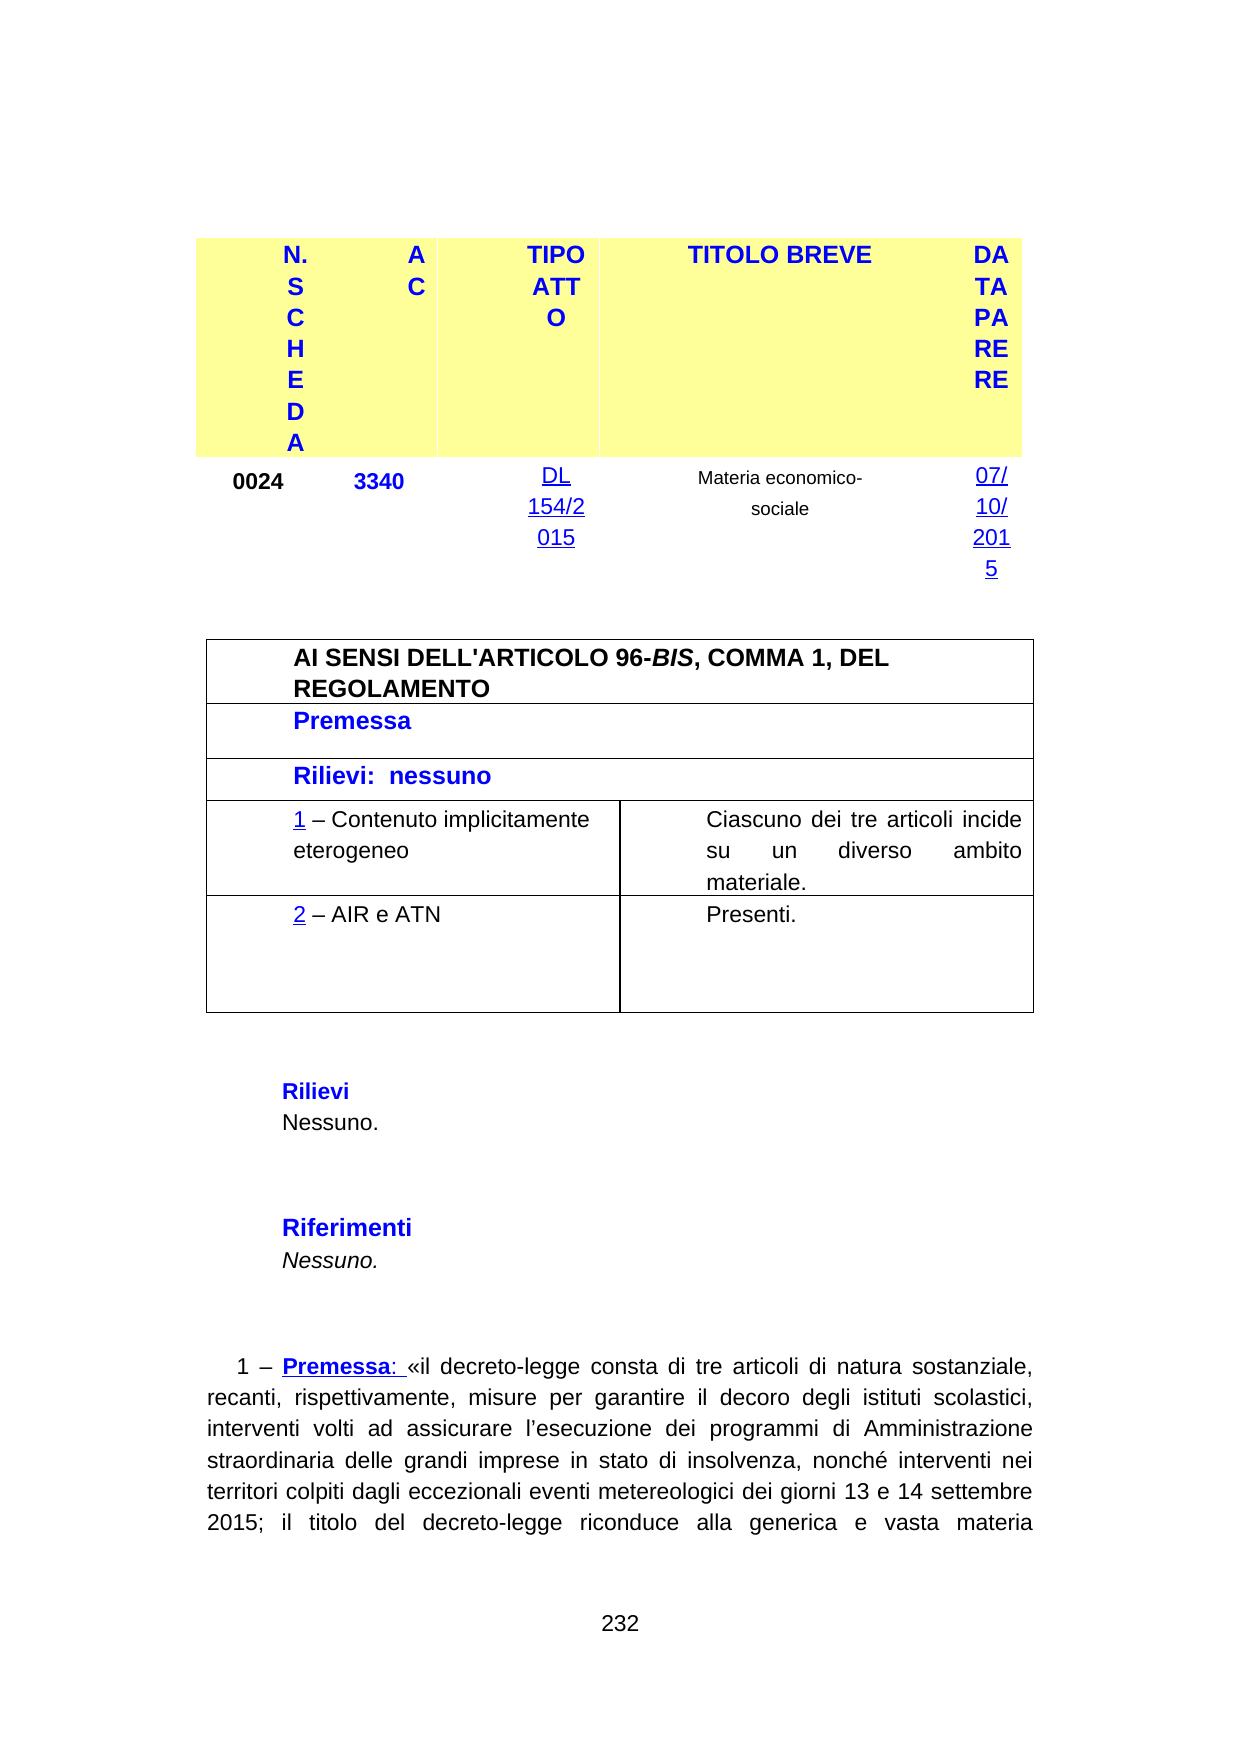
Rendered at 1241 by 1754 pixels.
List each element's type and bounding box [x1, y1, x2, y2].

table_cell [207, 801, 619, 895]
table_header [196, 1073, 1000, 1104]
text [207, 1348, 1033, 1536]
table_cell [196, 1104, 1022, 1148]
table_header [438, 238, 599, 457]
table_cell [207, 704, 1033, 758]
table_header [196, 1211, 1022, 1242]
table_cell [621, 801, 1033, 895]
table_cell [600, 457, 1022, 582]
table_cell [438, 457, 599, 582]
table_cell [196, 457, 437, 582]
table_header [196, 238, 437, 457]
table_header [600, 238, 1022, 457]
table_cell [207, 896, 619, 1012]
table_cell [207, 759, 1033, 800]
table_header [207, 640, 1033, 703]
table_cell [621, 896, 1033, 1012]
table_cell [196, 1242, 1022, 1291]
